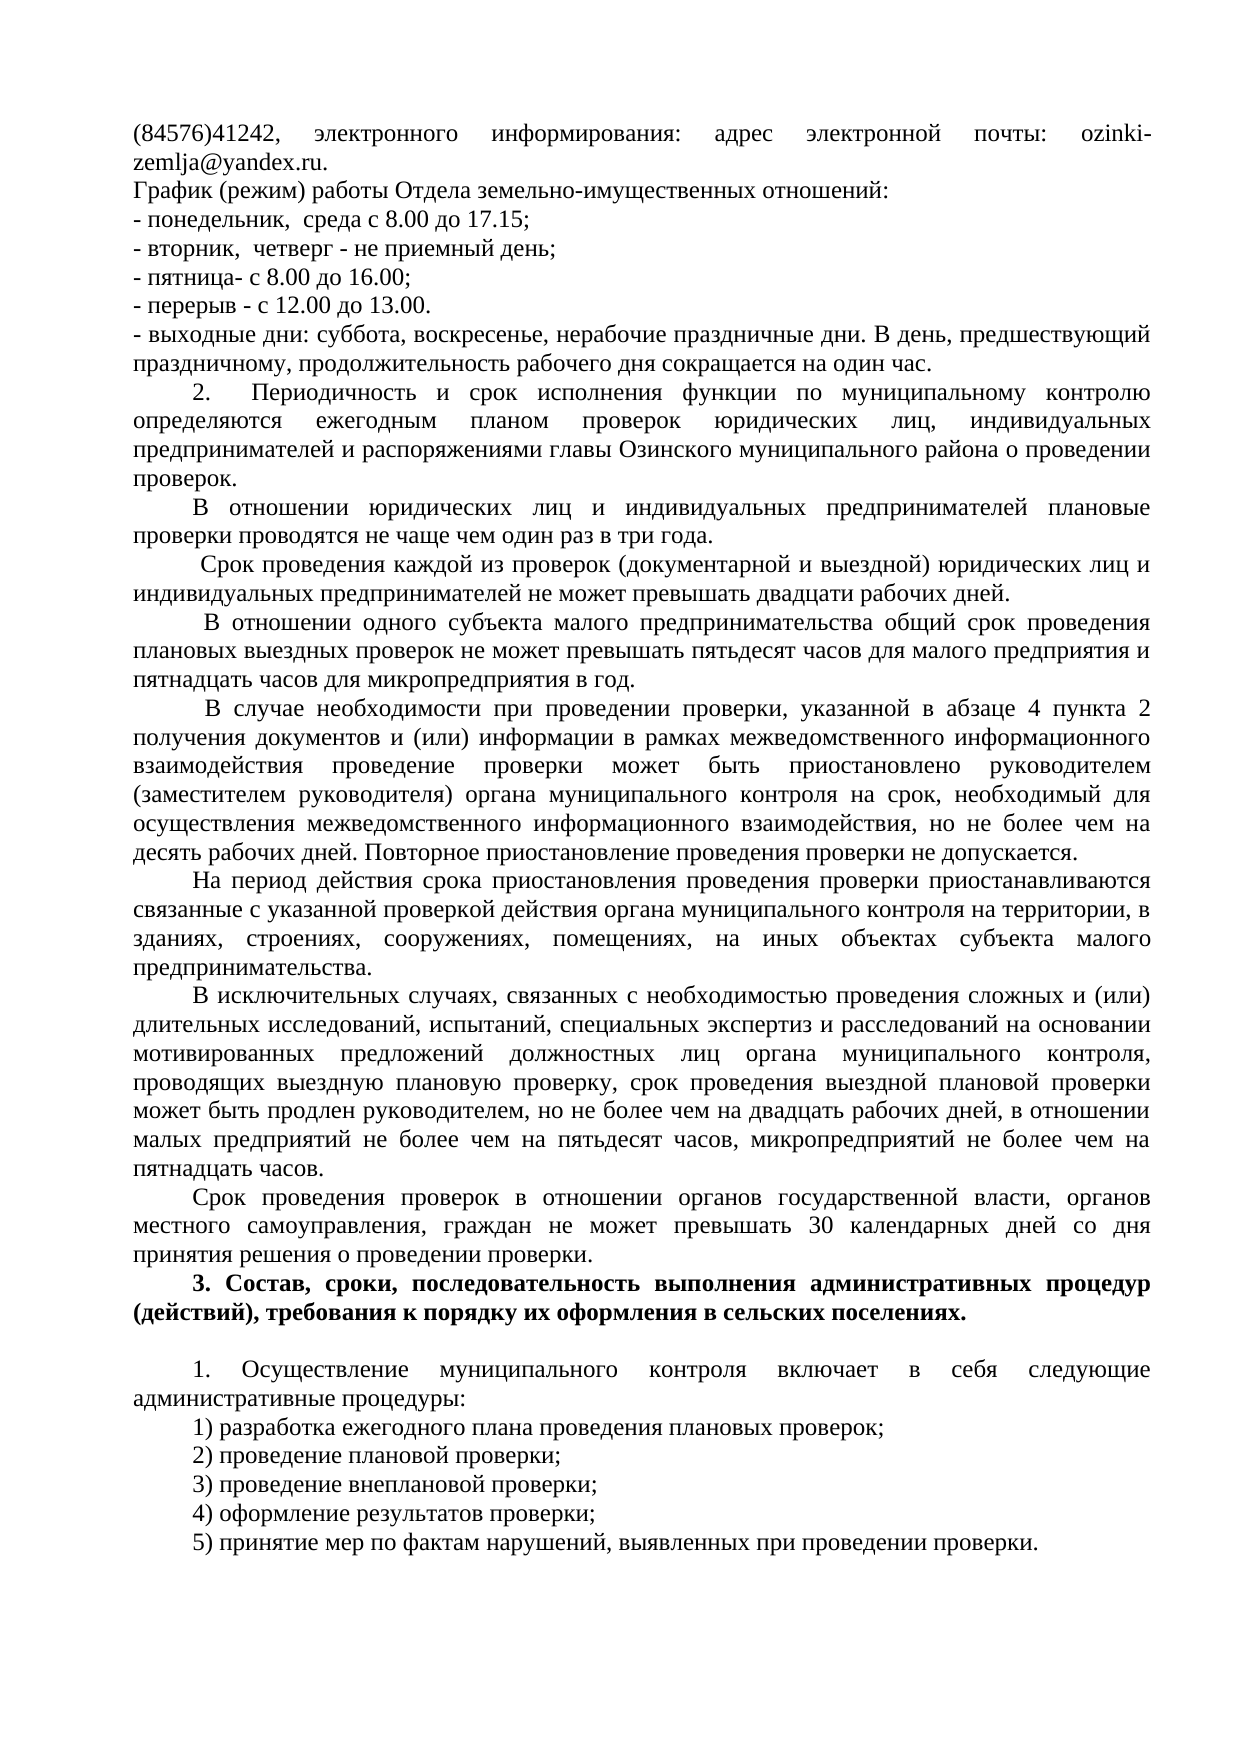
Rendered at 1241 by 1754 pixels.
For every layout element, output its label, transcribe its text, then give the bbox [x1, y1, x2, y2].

text - пятница- с 8.00 до 16.00; [133, 262, 1152, 291]
text 1. Осуществление муниципального контроля включает в себя следующие административные процедуры: [133, 1354, 1152, 1412]
text 3) проведение внеплановой проверки; [133, 1469, 1152, 1498]
text - вторник, четверг - не приемный день; [133, 233, 1152, 262]
text - понедельник, среда с 8.00 до 17.15; [133, 204, 1152, 233]
text На период действия срока приостановления проведения проверки приостанавливаются связанные с указанной проверкой действия органа муниципального контроля на территории, в зданиях, строениях, сооружениях, помещениях, на иных объектах субъекта малого предпринимательства. [133, 866, 1152, 981]
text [133, 118, 1152, 176]
text В отношении одного субъекта малого предпринимательства общий срок проведения плановых выездных проверок не может превышать пятьдесят часов для малого предприятия и пятнадцать часов для микропредприятия в год. [133, 607, 1152, 693]
text - выходные дни: суббота, воскресенье, нерабочие праздничные дни. В день, предшествующий праздничному, продолжительность рабочего дня сокращается на один час. [133, 319, 1152, 377]
text В отношении юридических лиц и индивидуальных предпринимателей плановые проверки проводятся не чаще чем один раз в три года. [133, 492, 1152, 549]
text В исключительных случаях, связанных с необходимостью проведения сложных и (или) длительных исследований, испытаний, специальных экспертиз и расследований на основании мотивированных предложений должностных лиц органа муниципального контроля, проводящих выездную плановую проверку, срок проведения выездной плановой проверки может быть продлен руководителем, но не более чем на двадцать рабочих дней, в отношении малых предприятий не более чем на пятьдесят часов, микропредприятий не более чем на пятнадцать часов. [133, 981, 1152, 1182]
text Срок проведения проверок в отношении органов государственной власти, органов местного самоуправления, граждан не может превышать 30 календарных дней со дня принятия решения о проведении проверки. [133, 1182, 1152, 1268]
text В случае необходимости при проведении проверки, указанной в абзаце 4 пункта 2 получения документов и (или) информации в рамках межведомственного информационного взаимодействия проведение проверки может быть приостановлено руководителем (заместителем руководителя) органа муниципального контроля на срок, необходимый для осуществления межведомственного информационного взаимодействия, но не более чем на десять рабочих дней. Повторное приостановление проведения проверки не допускается. [133, 693, 1152, 866]
text График (режим) работы Отдела земельно-имущественных отношений: [133, 176, 1152, 204]
text - перерыв - с 12.00 до 13.00. [133, 291, 1152, 319]
text 4) оформление результатов проверки; [133, 1498, 1152, 1527]
text 1) разработка ежегодного плана проведения плановых проверок; [133, 1412, 1152, 1441]
text Срок проведения каждой из проверок (документарной и выездной) юридических лиц и индивидуальных предпринимателей не может превышать двадцати рабочих дней. [133, 549, 1152, 607]
text 3. Состав, сроки, последовательность выполнения административных процедур (действий), требования к порядку их оформления в сельских поселениях. [133, 1268, 1152, 1326]
text 5) принятие мер по фактам нарушений, выявленных при проведении проверки. [133, 1527, 1152, 1556]
list Периодичность и срок исполнения функции по муниципальному контролю определяются ежегодным планом проверок юридических лиц, индивидуальных предпринимателей и распоряжениями главы Озинского муниципального района о проведении проверок. [133, 377, 1152, 492]
text 2) проведение плановой проверки; [133, 1441, 1152, 1469]
